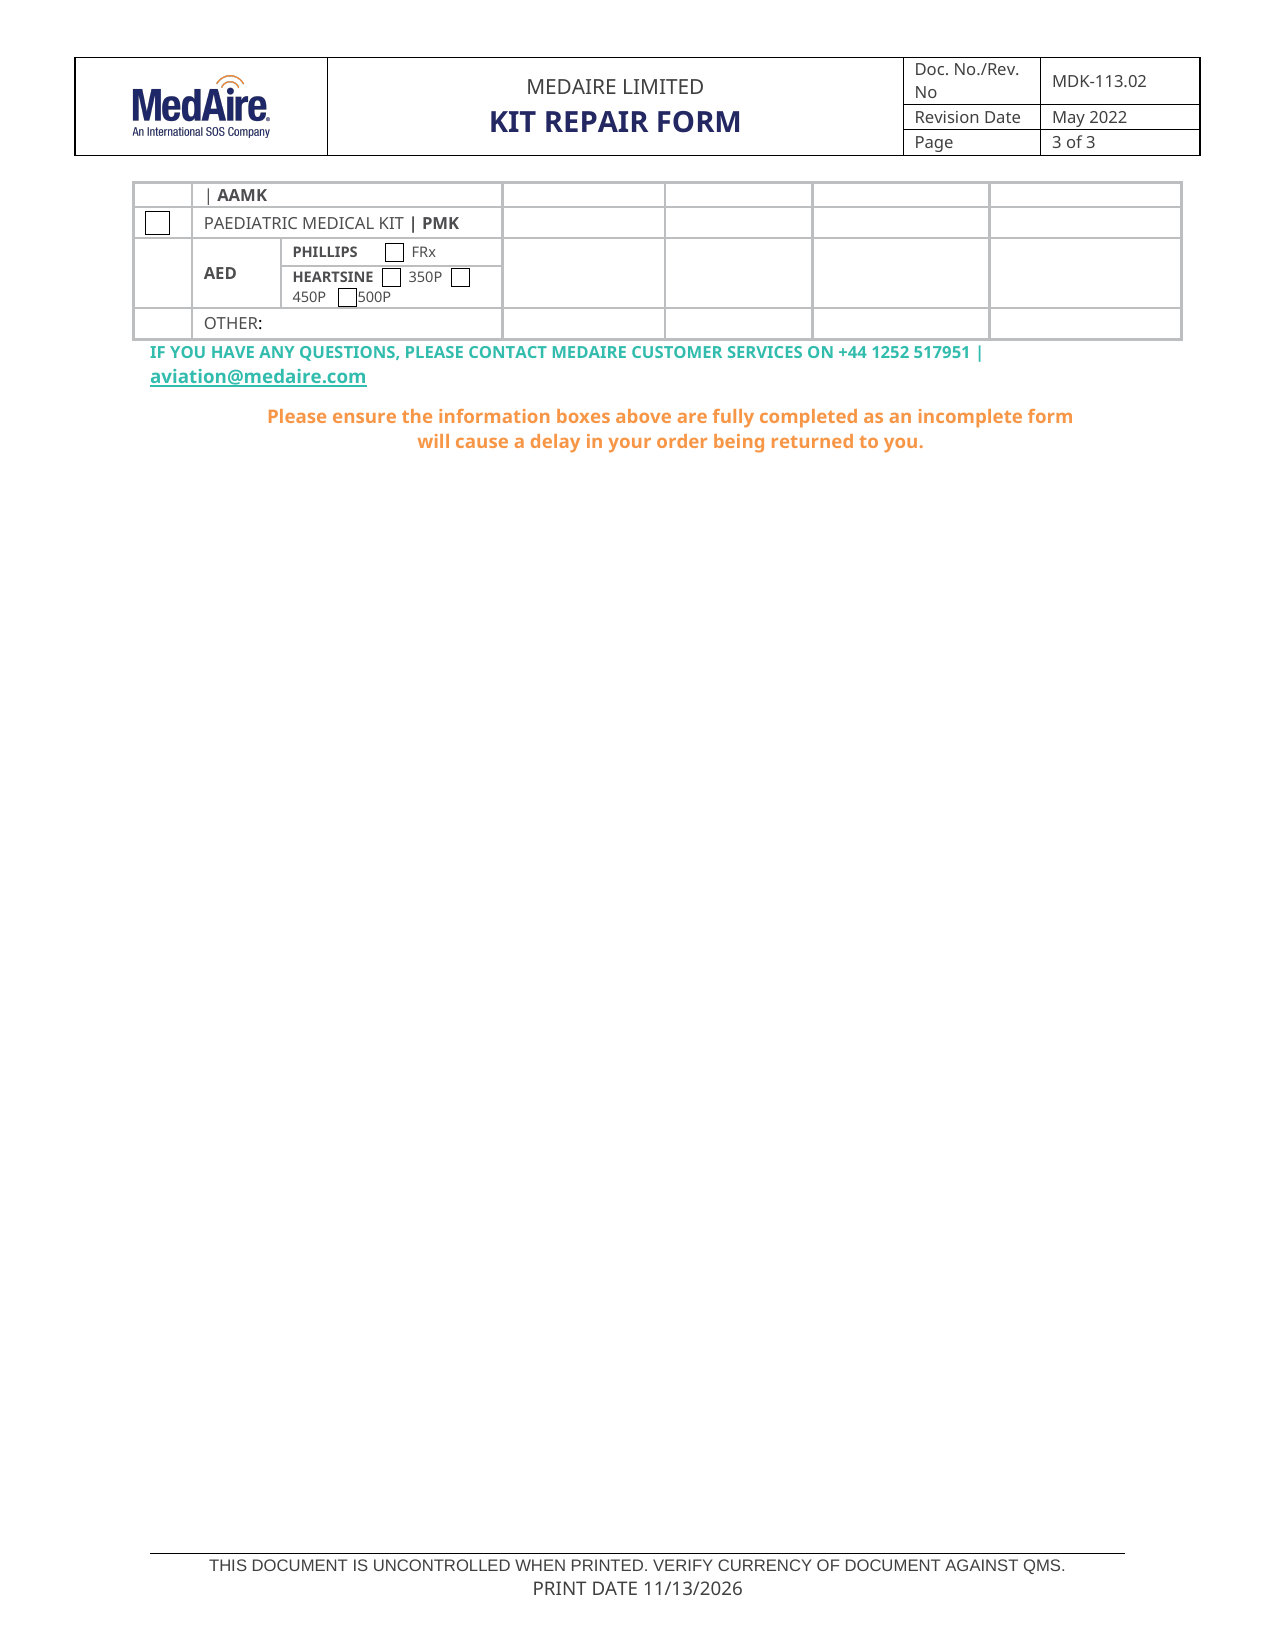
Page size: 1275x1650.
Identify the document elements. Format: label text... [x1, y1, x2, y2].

table_cell [135, 208, 191, 237]
table_cell [504, 208, 664, 237]
table_cell [135, 309, 191, 338]
table_cell [135, 184, 191, 206]
table_cell [814, 208, 988, 237]
table_cell [666, 208, 811, 237]
table_cell [504, 239, 664, 307]
table_cell [504, 184, 664, 206]
table_cell [814, 239, 988, 307]
table_cell [814, 184, 988, 206]
picture [132, 75, 270, 138]
table_cell OTHER: [193, 309, 501, 338]
table_cell [504, 309, 664, 338]
table_cell AED [193, 239, 280, 307]
text If you have any questions, please contact MedAire Customer Services on +44 1252 517951 | aviation@medaire.com [150, 341, 1191, 389]
text Please ensure the information boxes above are fully completed as an incomplete form will cause a delay in your order being returned to you. [150, 403, 1191, 454]
table_cell [666, 239, 811, 307]
table_cell [991, 184, 1180, 206]
table_cell [666, 184, 811, 206]
table_cell HEARTSINE 350P 450P 500P [282, 267, 501, 307]
table_cell ADVANCED AVIATION MEDICAL KIT | AAMK [193, 184, 501, 206]
table_cell [991, 309, 1180, 338]
table_cell [991, 208, 1180, 237]
table_cell [666, 309, 811, 338]
table_cell PAEDIATRIC MEDICAL KIT | PMK [193, 208, 501, 237]
table_cell [991, 239, 1180, 307]
table_cell [135, 239, 191, 307]
table_cell PHILLIPS FRx [282, 239, 501, 265]
table_cell [814, 309, 988, 338]
